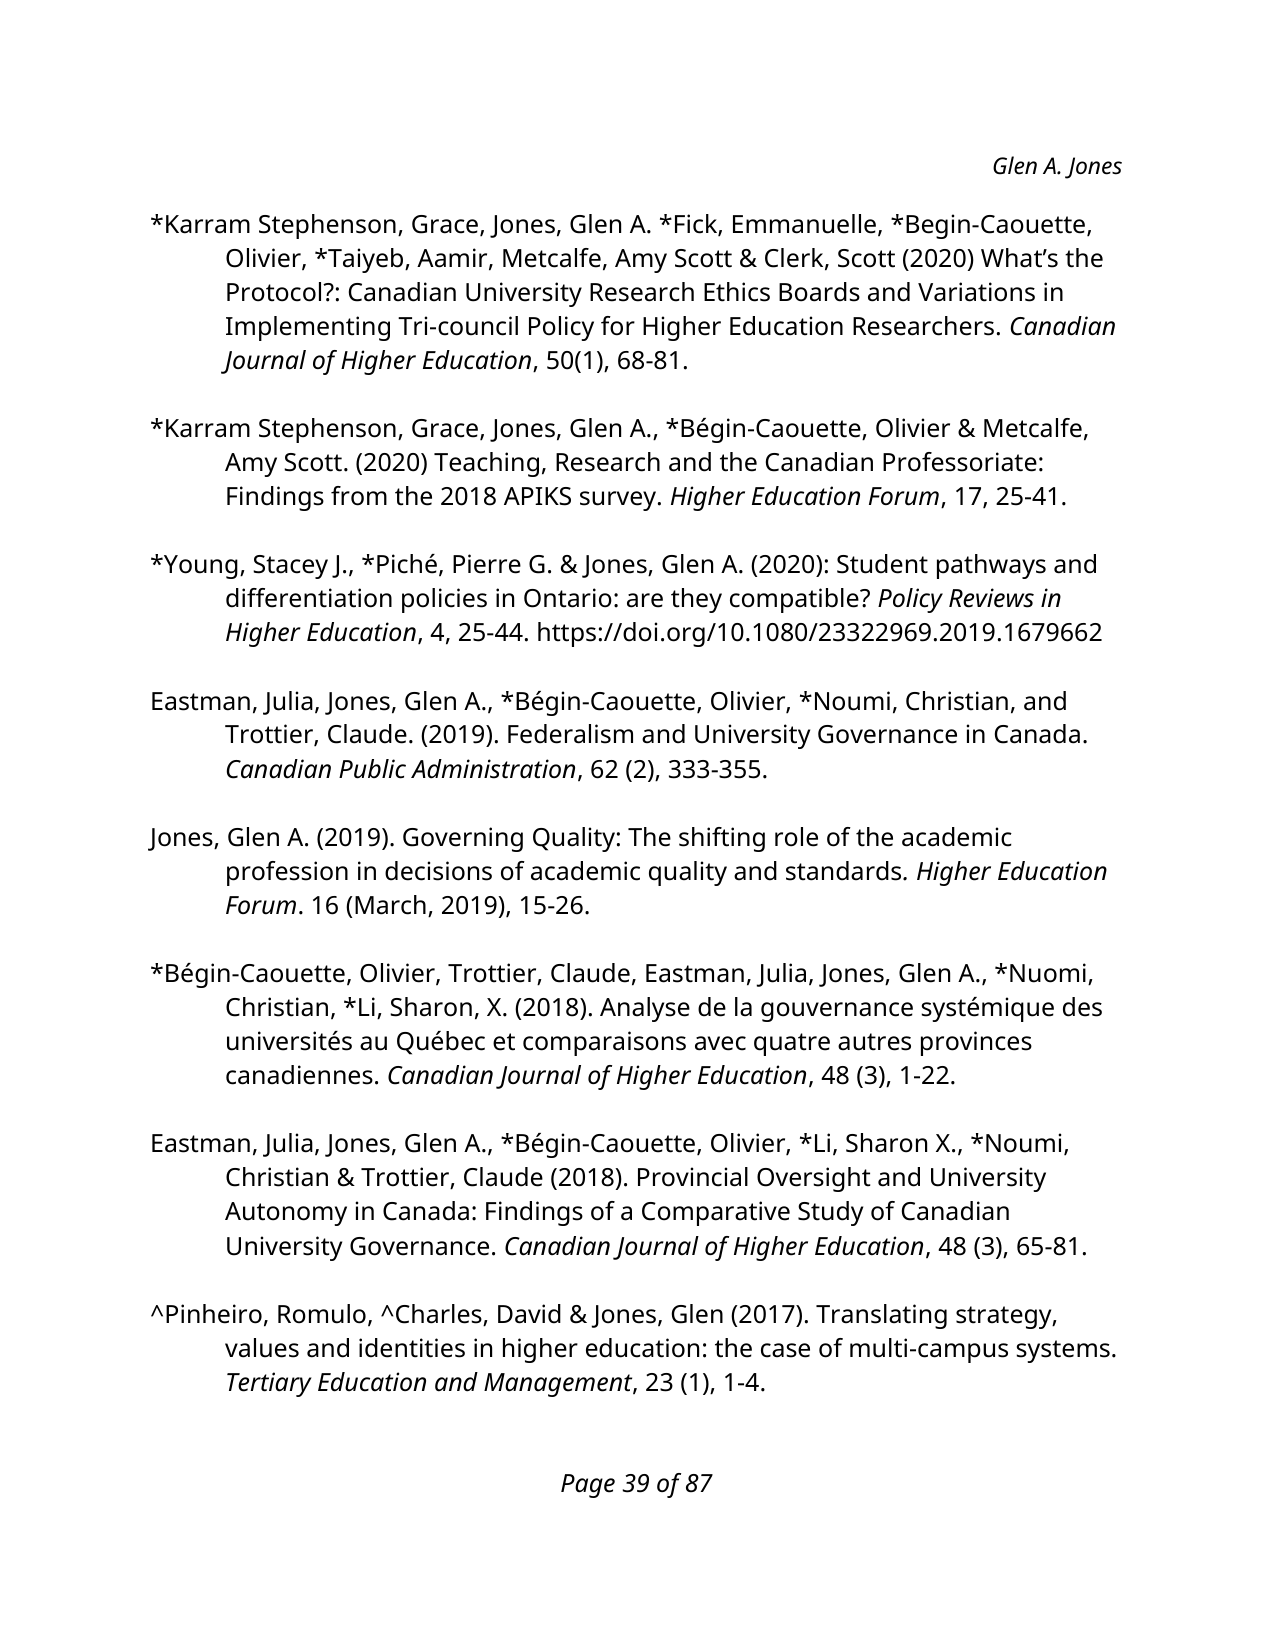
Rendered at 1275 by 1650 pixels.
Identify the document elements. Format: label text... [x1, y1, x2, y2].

text Eastman, Julia, Jones, Glen A., *Bégin-Caouette, Olivier, *Noumi, Christian, and Trottier, Claude. (2019). Federalism and University Governance in Canada. Canadian Public Administration, 62 (2), 333-355. [150, 683, 1125, 785]
text *Karram Stephenson, Grace, Jones, Glen A. *Fick, Emmanuelle, *Begin-Caouette, Olivier, *Taiyeb, Aamir, Metcalfe, Amy Scott & Clerk, Scott (2020) What’s the Protocol?: Canadian University Research Ethics Boards and Variations in Implementing Tri-council Policy for Higher Education Researchers. Canadian Journal of Higher Education, 50(1), 68-81. [150, 206, 1125, 377]
text *Karram Stephenson, Grace, Jones, Glen A., *Bégin-Caouette, Olivier & Metcalfe, Amy Scott. (2020) Teaching, Research and the Canadian Professoriate: Findings from the 2018 APIKS survey. Higher Education Forum, 17, 25-41. [150, 411, 1125, 513]
text *Bégin-Caouette, Olivier, Trottier, Claude, Eastman, Julia, Jones, Glen A., *Nuomi, Christian, *Li, Sharon, X. (2018). Analyse de la gouvernance systémique des universités au Québec et comparaisons avec quatre autres provinces canadiennes. Canadian Journal of Higher Education, 48 (3), 1-22. [150, 956, 1125, 1092]
text ^Pinheiro, Romulo, ^Charles, David & Jones, Glen (2017). Translating strategy, values and identities in higher education: the case of multi-campus systems. Tertiary Education and Management, 23 (1), 1-4. [150, 1296, 1125, 1398]
text *Young, Stacey J., *Piché, Pierre G. & Jones, Glen A. (2020): Student pathways and differentiation policies in Ontario: are they compatible? Policy Reviews in Higher Education, 4, 25-44. https://doi.org/10.1080/23322969.2019.1679662 [150, 547, 1125, 649]
text Jones, Glen A. (2019). Governing Quality: The shifting role of the academic profession in decisions of academic quality and standards. Higher Education Forum. 16 (March, 2019), 15-26. [150, 819, 1125, 922]
text Eastman, Julia, Jones, Glen A., *Bégin-Caouette, Olivier, *Li, Sharon X., *Noumi, Christian & Trottier, Claude (2018). Provincial Oversight and University Autonomy in Canada: Findings of a Comparative Study of Canadian University Governance. Canadian Journal of Higher Education, 48 (3), 65-81. [150, 1126, 1125, 1262]
